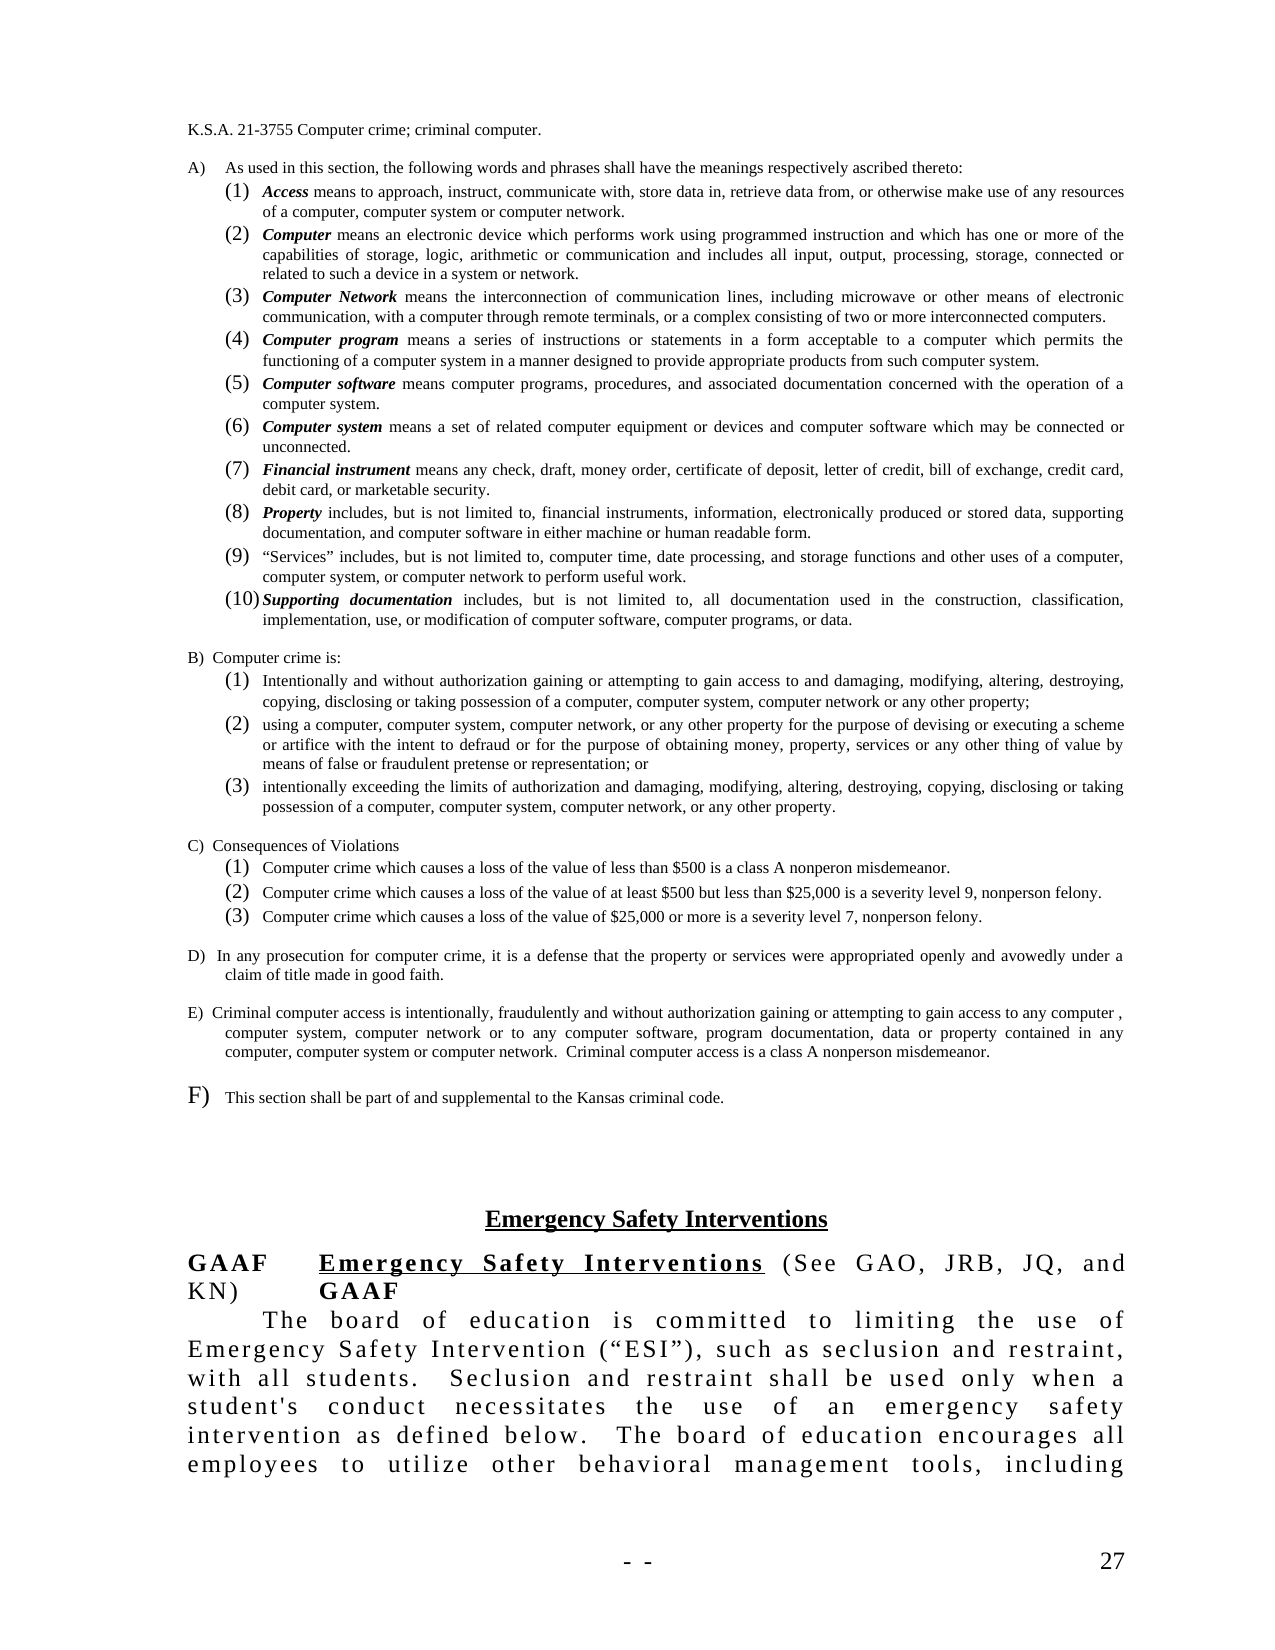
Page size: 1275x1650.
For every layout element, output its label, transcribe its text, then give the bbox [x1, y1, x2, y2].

list Computer means an electronic device which performs work using programmed instruction and which has one or more of the capabilities of storage, logic, arithmetic or communication and includes all input, output, processing, storage, connected or related to such a device in a system or network. [225, 221, 1125, 283]
list Computer software means computer programs, procedures, and associated documentation concerned with the operation of a computer system. [225, 369, 1125, 413]
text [187, 1305, 1125, 1478]
list This section shall be part of and supplemental to the Kansas criminal code. [187, 1080, 1125, 1109]
list Computer system means a set of related computer equipment or devices and computer software which may be connected or unconnected. [225, 413, 1125, 456]
list Access means to approach, instruct, communicate with, store data in, retrieve data from, or otherwise make use of any resources of a computer, computer system or computer network. [225, 177, 1125, 221]
text D) In any prosecution for computer crime, it is a defense that the property or services were appropriated openly and avowedly under a claim of title made in good faith. [187, 946, 1125, 984]
list intentionally exceeding the limits of authorization and damaging, modifying, altering, destroying, copying, disclosing or taking possession of a computer, computer system, computer network, or any other property. [225, 773, 1125, 816]
list Property includes, but is not limited to, financial instruments, information, electronically produced or stored data, supporting documentation, and computer software in either machine or human readable form. [225, 499, 1125, 542]
list Computer program means a series of instructions or statements in a form acceptable to a computer which permits the functioning of a computer system in a manner designed to provide appropriate products from such computer system. [225, 326, 1125, 369]
text C) Consequences of Violations [187, 835, 1125, 854]
list Computer crime which causes a loss of the value of less than $500 is a class A nonperon misdemeanor. [225, 854, 1125, 878]
text GAAF Emergency Safety Interventions (See GAO, JRB, JQ, and KN) GAAF [187, 1248, 1125, 1305]
text B) Computer crime is: [187, 648, 1125, 667]
list Intentionally and without authorization gaining or attempting to gain access to and damaging, modifying, altering, destroying, copying, disclosing or taking possession of a computer, computer system, computer network or any other property; [225, 667, 1125, 711]
list Computer crime which causes a loss of the value of at least $500 but less than $25,000 is a severity level 9, nonperson felony. [225, 878, 1125, 903]
list Financial instrument means any check, draft, money order, certificate of deposit, letter of credit, bill of exchange, credit card, debit card, or marketable security. [225, 456, 1125, 499]
list “Services” includes, but is not limited to, computer time, date processing, and storage functions and other uses of a computer, computer system, or computer network to perform useful work. [225, 542, 1125, 586]
list Computer crime which causes a loss of the value of $25,000 or more is a severity level 7, nonperson felony. [225, 903, 1125, 927]
text A) As used in this section, the following words and phrases shall have the meanings respectively ascribed thereto: [187, 158, 1125, 177]
list Supporting documentation includes, but is not limited to, all documentation used in the construction, classification, implementation, use, or modification of computer software, computer programs, or data. [225, 586, 1125, 629]
text Emergency Safety Interventions [187, 1204, 1125, 1233]
list Computer Network means the interconnection of communication lines, including microwave or other means of electronic communication, with a computer through remote terminals, or a complex consisting of two or more interconnected computers. [225, 283, 1125, 326]
text K.S.A. 21-3755 Computer crime; criminal computer. [187, 120, 1125, 139]
list using a computer, computer system, computer network, or any other property for the purpose of devising or executing a scheme or artifice with the intent to defraud or for the purpose of obtaining money, property, services or any other thing of value by means of false or fraudulent pretense or representation; or [225, 711, 1125, 773]
text E) Criminal computer access is intentionally, fraudulently and without authorization gaining or attempting to gain access to any computer , computer system, computer network or to any computer software, program documentation, data or property contained in any computer, computer system or computer network. Criminal computer access is a class A nonperson misdemeanor. [187, 1003, 1125, 1061]
